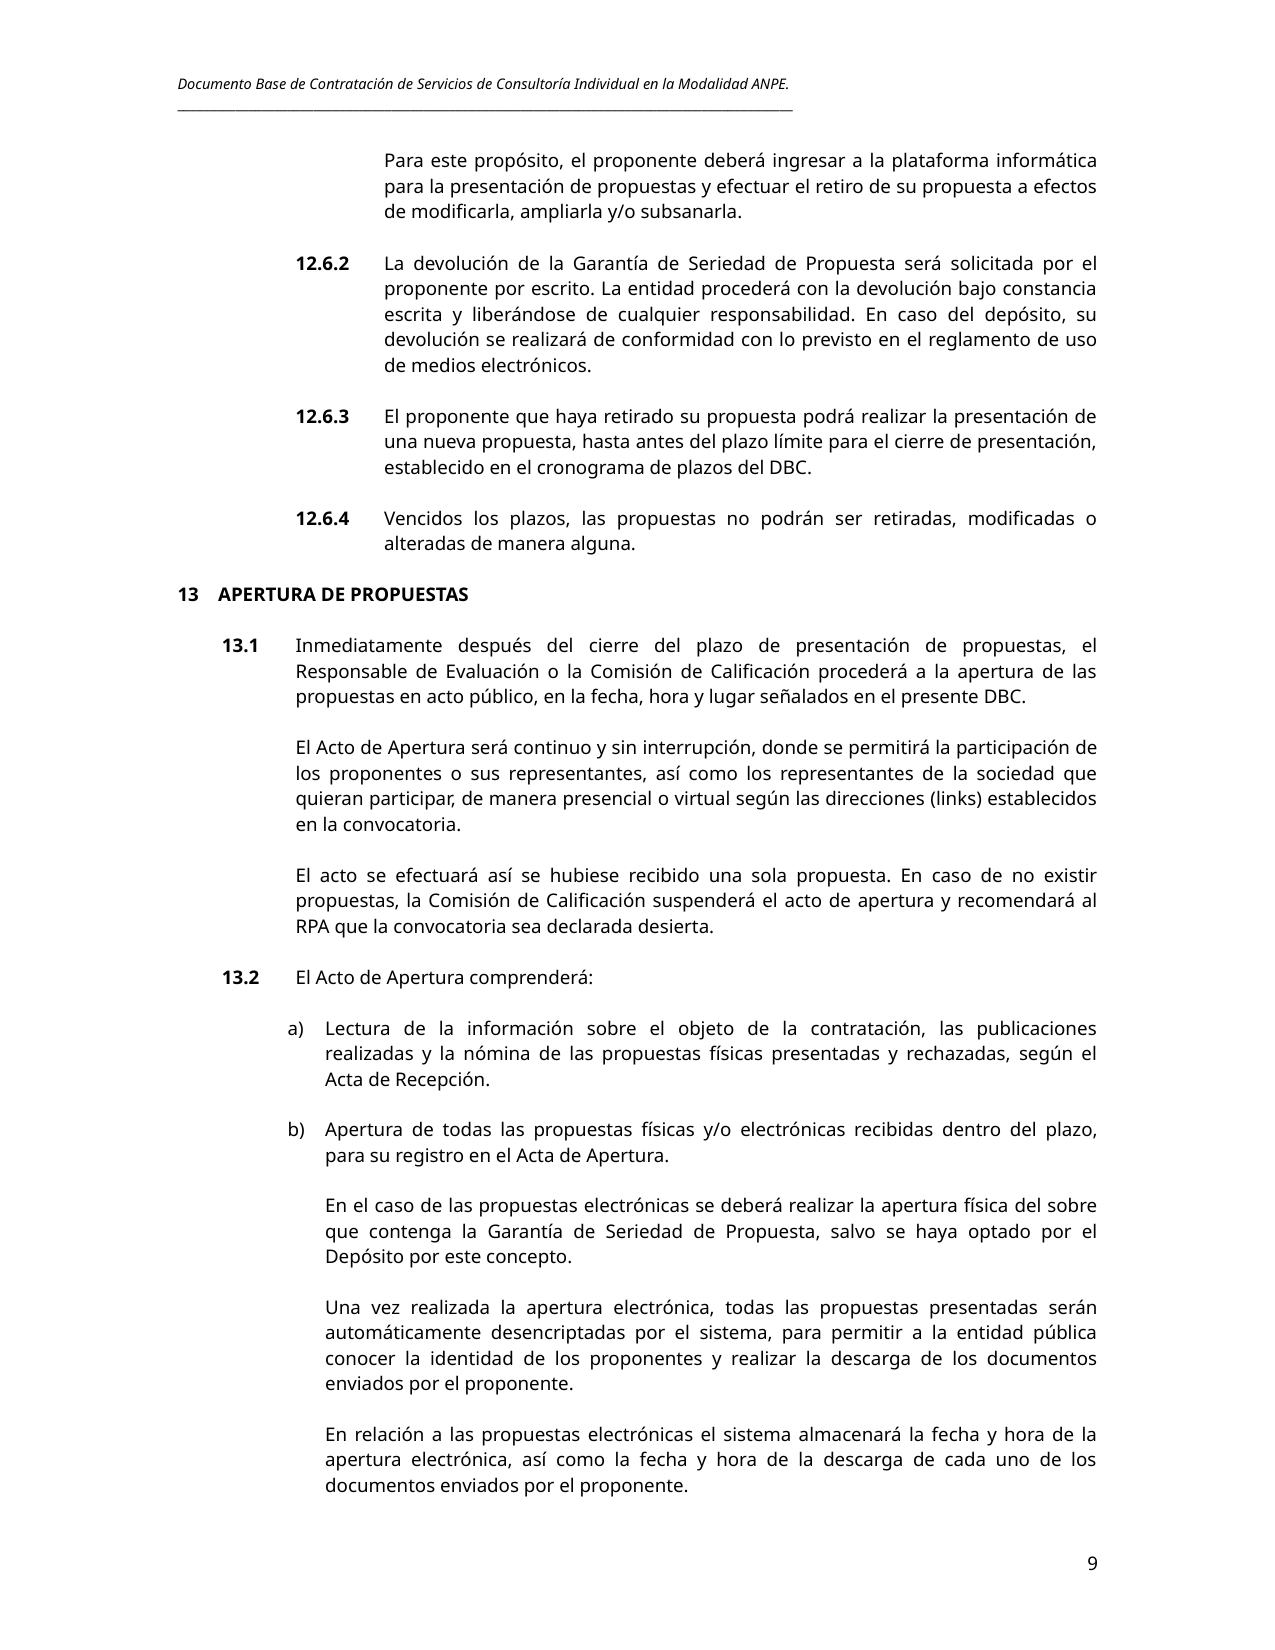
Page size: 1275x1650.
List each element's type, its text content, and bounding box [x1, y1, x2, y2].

title Una vez realizada la apertura electrónica, todas las propuestas presentadas serán automáticamente desencriptadas por el sistema, para permitir a la entidad pública conocer la identidad de los proponentes y realizar la descarga de los documentos enviados por el proponente. [325, 1294, 1098, 1396]
title El Acto de Apertura será continuo y sin interrupción, donde se permitirá la participación de los proponentes o sus representantes, así como los representantes de la sociedad que quieran participar, de manera presencial o virtual según las direcciones (links) establecidos en la convocatoria. [295, 735, 1098, 837]
title El Acto de Apertura comprenderá: [222, 964, 1098, 990]
title Vencidos los plazos, las propuestas no podrán ser retiradas, modificadas o alteradas de manera alguna. [295, 505, 1098, 556]
title En el caso de las propuestas electrónicas se deberá realizar la apertura física del sobre que contenga la Garantía de Seriedad de Propuesta, salvo se haya optado por el Depósito por este concepto. [325, 1192, 1098, 1269]
title Lectura de la información sobre el objeto de la contratación, las publicaciones realizadas y la nómina de las propuestas físicas presentadas y rechazadas, según el Acta de Recepción. [287, 1015, 1098, 1091]
title El acto se efectuará así se hubiese recibido una sola propuesta. En caso de no existir propuestas, la Comisión de Calificación suspenderá el acto de apertura y recomendará al RPA que la convocatoria sea declarada desierta. [295, 862, 1098, 939]
title Apertura de todas las propuestas físicas y/o electrónicas recibidas dentro del plazo, para su registro en el Acta de Apertura. [287, 1116, 1098, 1167]
title El proponente que haya retirado su propuesta podrá realizar la presentación de una nueva propuesta, hasta antes del plazo límite para el cierre de presentación, establecido en el cronograma de plazos del DBC. [295, 403, 1098, 479]
title En relación a las propuestas electrónicas el sistema almacenará la fecha y hora de la apertura electrónica, así como la fecha y hora de la descarga de cada uno de los documentos enviados por el proponente. [325, 1421, 1098, 1498]
title Inmediatamente después del cierre del plazo de presentación de propuestas, el Responsable de Evaluación o la Comisión de Calificación procederá a la apertura de las propuestas en acto público, en la fecha, hora y lugar señalados en el presente DBC. [222, 633, 1098, 709]
title Para este propósito, el proponente deberá ingresar a la plataforma informática para la presentación de propuestas y efectuar el retiro de su propuesta a efectos de modificarla, ampliarla y/o subsanarla. [384, 148, 1098, 224]
title La devolución de la Garantía de Seriedad de Propuesta será solicitada por el proponente por escrito. La entidad procederá con la devolución bajo constancia escrita y liberándose de cualquier responsabilidad. En caso del depósito, su devolución se realizará de conformidad con lo previsto en el reglamento de uso de medios electrónicos. [295, 250, 1098, 377]
title APERTURA DE PROPUESTAS [177, 582, 1098, 607]
